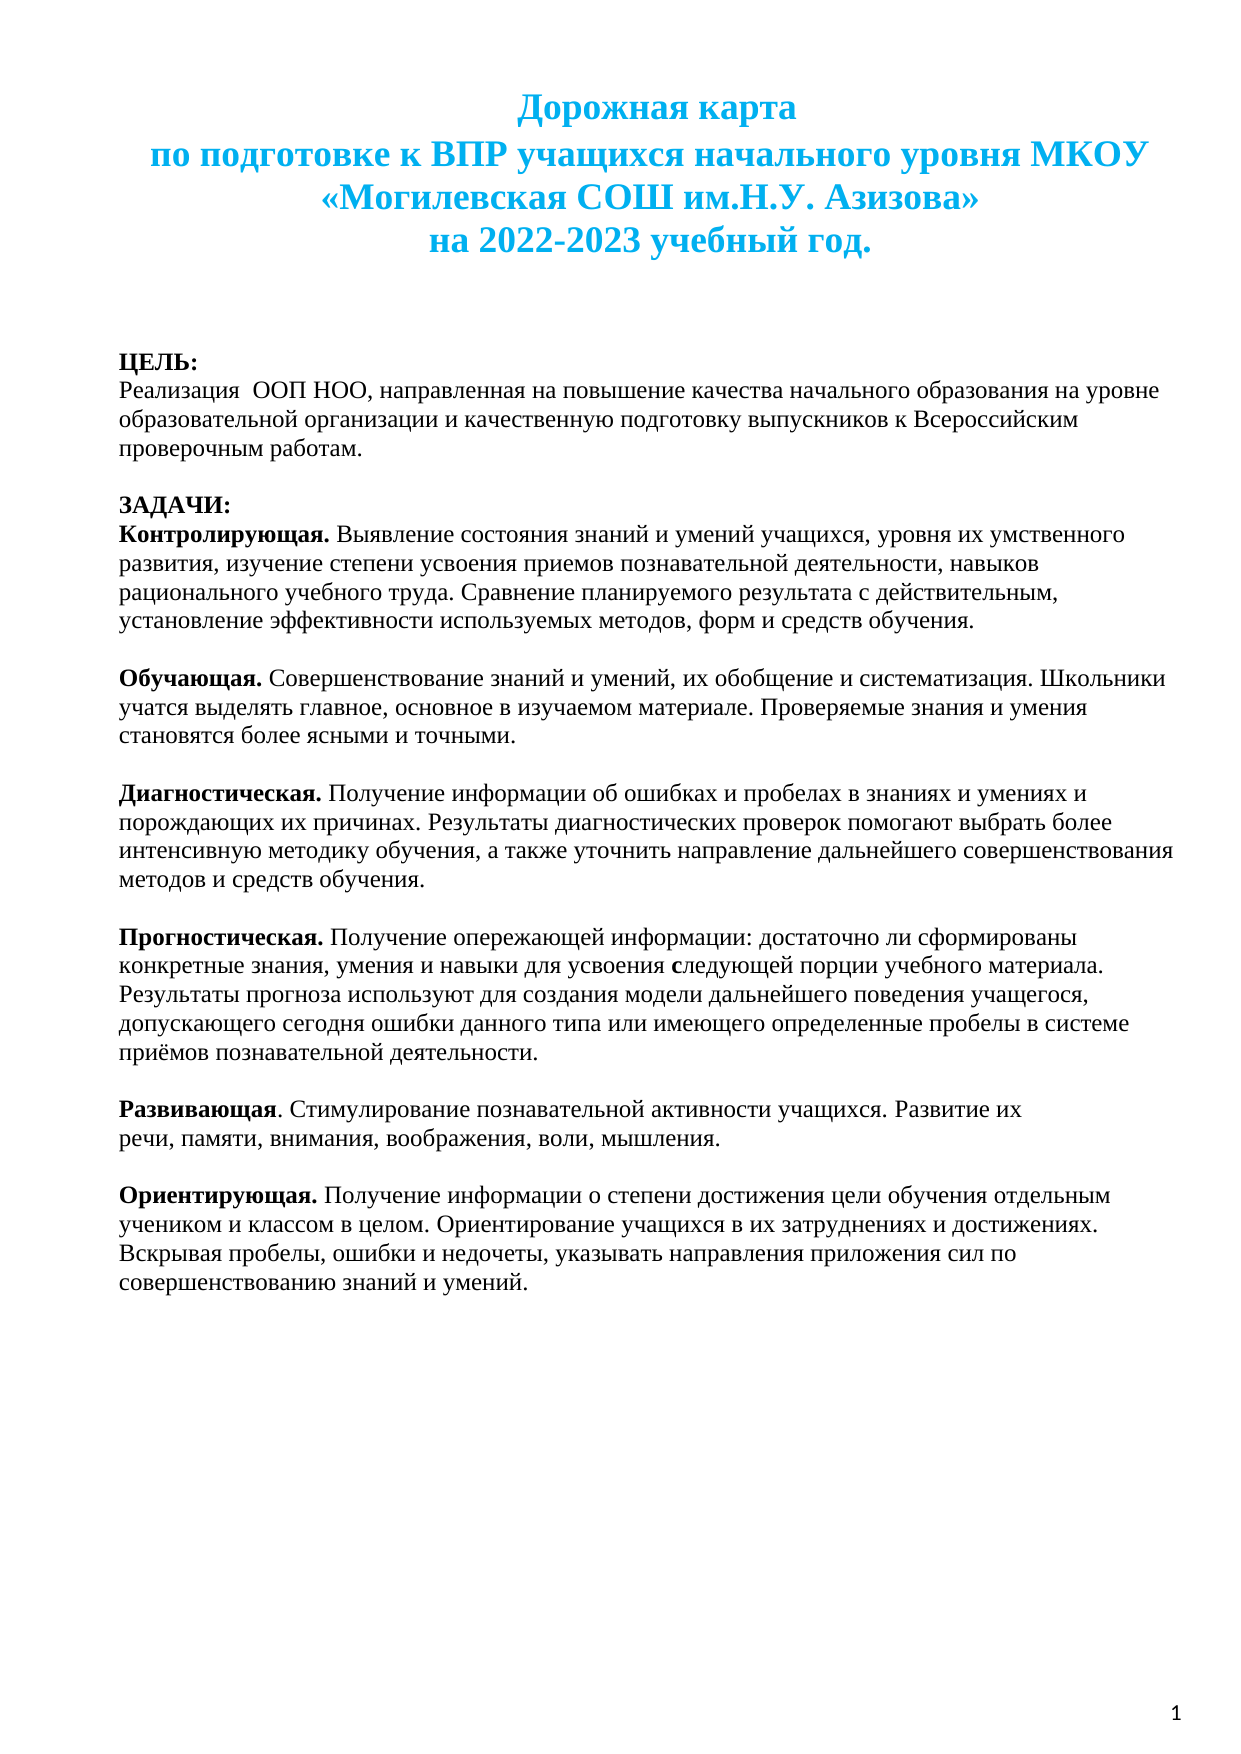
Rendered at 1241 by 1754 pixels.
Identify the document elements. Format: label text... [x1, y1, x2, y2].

text Развивающая. Стимулирование познавательной активности учащихся. Развитие их речи, памяти, внимания, воображения, воли, мышления. [119, 1094, 1181, 1152]
text на 2022-2023 учебный год. [119, 217, 1181, 261]
text Ориентирующая. Получение информации о степени достижения цели обучения отдельным учеником и классом в целом. Ориентирование учащихся в их затруднениях и достижениях. Вскрывая пробелы, ошибки и недочеты, указывать направления приложения сил по совершенствованию знаний и умений. [119, 1181, 1181, 1296]
text Диагностическая. Получение информации об ошибках и пробелах в знаниях и умениях и порождающих их причинах. Результаты диагностических проверок помогают выбрать более интенсивную методику обучения, а также уточнить направление дальнейшего совершенствования методов и средств обучения. [119, 778, 1181, 893]
text Реализация ООП НОО, направленная на повышение качества начального образования на уровне образовательной организации и качественную подготовку выпускников к Всероссийским проверочным работам. [119, 376, 1181, 462]
text ЦЕЛЬ: [119, 347, 1181, 376]
text Контролирующая. Выявление состояния знаний и умений учащихся, уровня их умственного развития, изучение степени усвоения приемов познавательной деятельности, навыков рационального учебного труда. Сравнение планируемого результата с действительным, установление эффективности используемых методов, форм и средств обучения. [119, 519, 1181, 634]
text по подготовке к ВПР учащихся начального уровня МКОУ «Могилевская СОШ им.Н.У. Азизова» [119, 131, 1181, 217]
text Прогностическая. Получение опережающей информации: достаточно ли сформированы конкретные знания, умения и навыки для усвоения следующей порции учебного материала. Результаты прогноза используют для создания модели дальнейшего поведения учащегося, допускающего сегодня ошибки данного типа или имеющего определенные пробелы в системе приёмов познавательной деятельности. [119, 922, 1181, 1066]
text Обучающая. Совершенствование знаний и умений, их обобщение и систематизация. Школьники учатся выделять главное, основное в изучаемом материале. Проверяемые знания и умения становятся более ясными и точными. [119, 663, 1181, 749]
text ЗАДАЧИ: [119, 491, 1181, 519]
text Дорожная карта [119, 69, 1181, 131]
